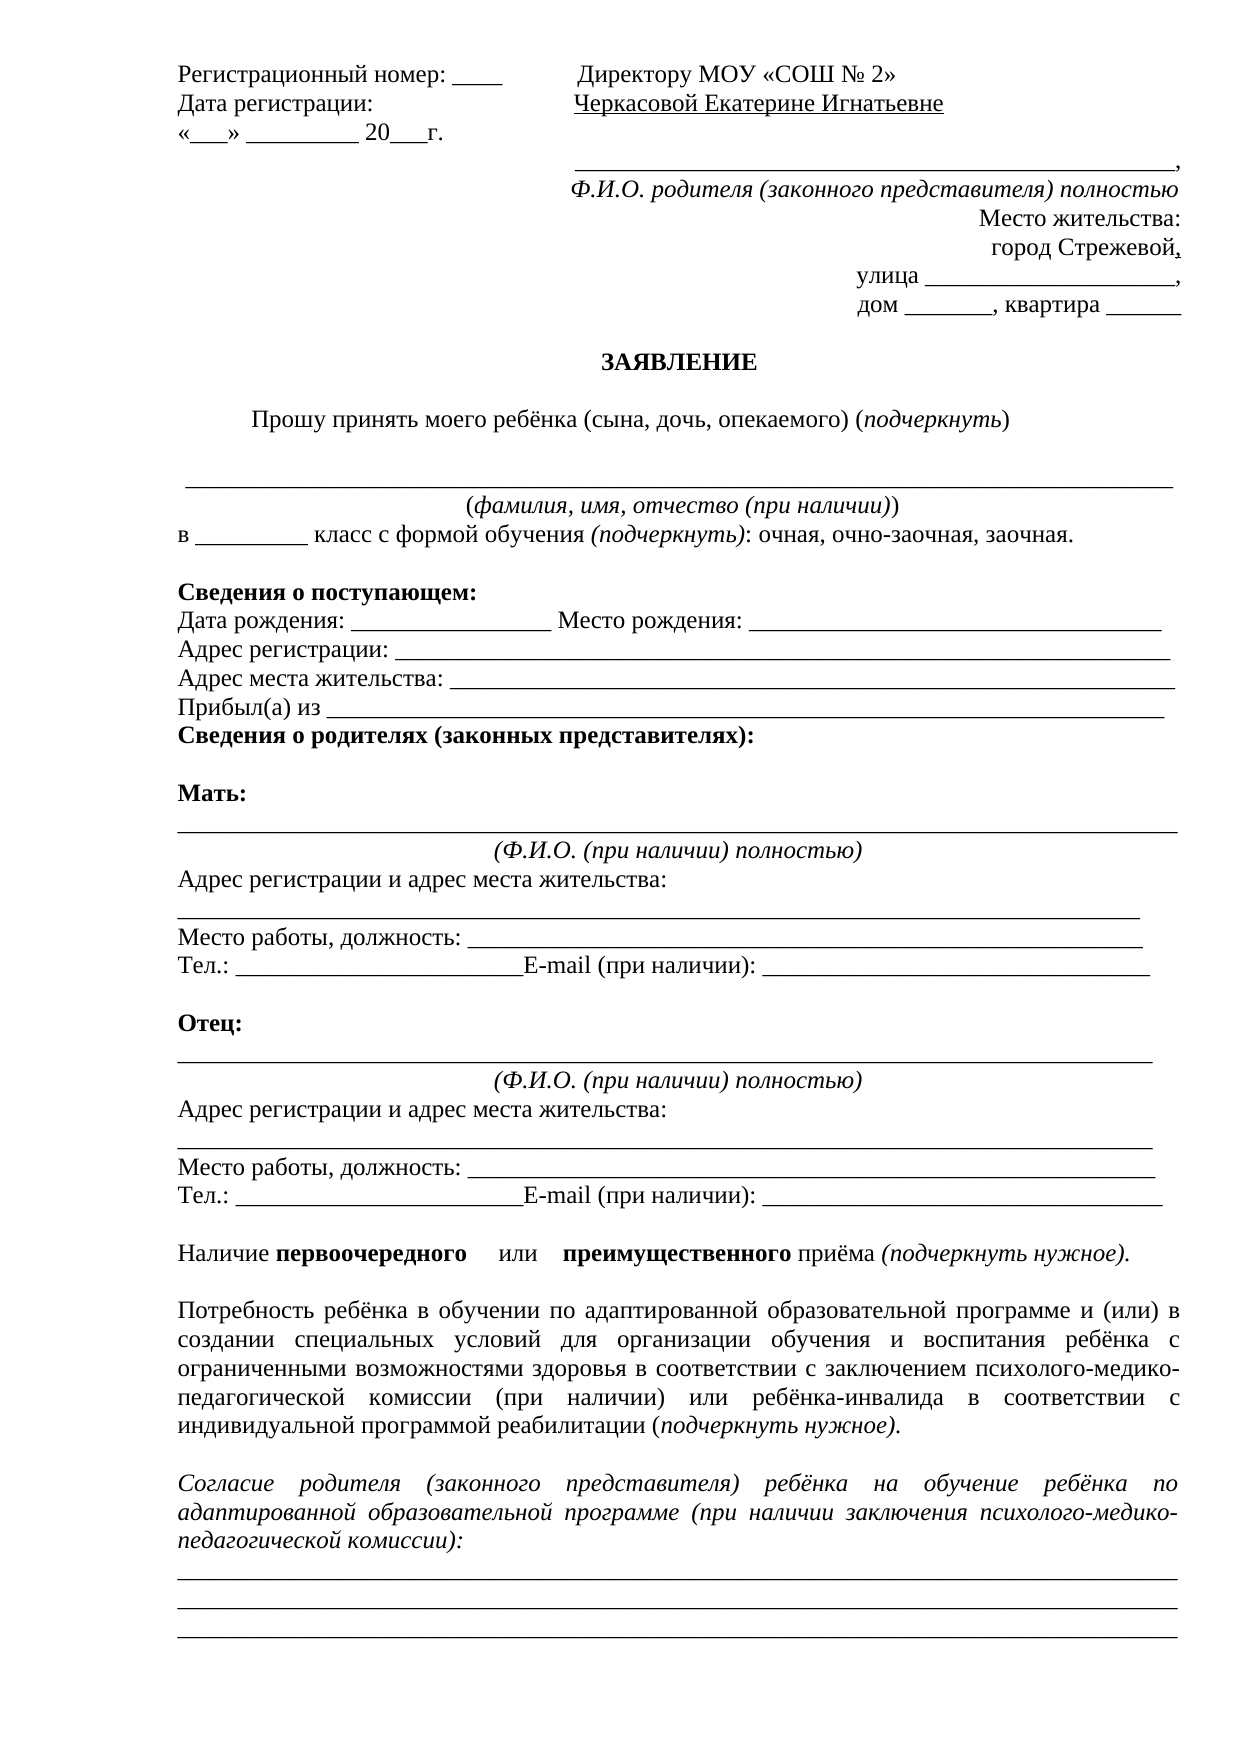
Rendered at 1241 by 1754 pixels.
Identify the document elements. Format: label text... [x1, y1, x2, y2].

text «___» _________ 20___г. [177, 117, 1181, 145]
text улица ____________________, [177, 260, 1181, 289]
text ________________________________________________, [177, 145, 1181, 174]
text Сведения о родителях (законных представителях): [177, 720, 1181, 749]
text Тел.: _______________________E-mail (при наличии): ________________________________ [177, 1180, 1181, 1209]
text Потребность ребёнка в обучении по адаптированной образовательной программе и (или) в создании специальных условий для организации обучения и воспитания ребёнка с ограниченными возможностями здоровья в соответствии с заключением психолого-медико-педагогической комиссии (при наличии) или ребёнка-инвалида в соответствии с индивидуальной программой реабилитации (подчеркнуть нужное). [177, 1295, 1181, 1439]
text Место жительства: [177, 203, 1181, 232]
text Регистрационный номер: ____ Директору МОУ «СОШ № 2» [177, 59, 1181, 88]
text город Стрежевой, [177, 232, 1181, 260]
text Сведения о поступающем: [177, 577, 1181, 605]
text Адрес места жительства: __________________________________________________________ [177, 663, 1181, 692]
text Отец: ______________________________________________________________________________ [177, 1008, 1181, 1065]
text (Ф.И.О. (при наличии) полностью) [177, 1065, 1181, 1094]
text Адрес регистрации: ______________________________________________________________ [177, 634, 1181, 663]
text (фамилия, имя, отчество (при наличии)) [177, 490, 1181, 519]
text Наличие первоочередного или преимущественного приёма (подчеркнуть нужное). [177, 1238, 1181, 1267]
text _______________________________________________________________________________ [177, 462, 1181, 490]
text Прибыл(а) из ___________________________________________________________________ [177, 692, 1181, 720]
text Адрес регистрации и адрес места жительства: _____________________________________________________________________________ [177, 864, 1181, 922]
text дом _______, квартира ______ [177, 289, 1181, 318]
text Прошу принять моего ребёнка (сына, дочь, опекаемого) (подчеркнуть) [177, 404, 1181, 433]
text Адрес регистрации и адрес места жительства: ______________________________________________________________________________ [177, 1094, 1181, 1152]
text Согласие родителя (законного представителя) ребёнка на обучение ребёнка по адаптированной образовательной программе (при наличии заключения психолого-медико-педагогической комиссии): [177, 1468, 1181, 1554]
text Место работы, должность: _______________________________________________________ [177, 1152, 1181, 1180]
text Дата рождения: ________________ Место рождения: _________________________________ [177, 605, 1181, 634]
text ЗАЯВЛЕНИЕ [177, 347, 1181, 375]
text ________________________________________________________________________________________________________________________________________________________________________________________________________________________________________________ [177, 1554, 1181, 1640]
text Тел.: _______________________E-mail (при наличии): _______________________________ [177, 950, 1181, 979]
text (Ф.И.О. (при наличии) полностью) [177, 835, 1181, 864]
text Мать: ________________________________________________________________________________ [177, 778, 1181, 835]
text Место работы, должность: ______________________________________________________ [177, 922, 1181, 950]
text в _________ класс с формой обучения (подчеркнуть): очная, очно-заочная, заочная. [177, 519, 1181, 548]
text Ф.И.О. родителя (законного представителя) полностью [177, 174, 1181, 203]
text Дата регистрации: Черкасовой Екатерине Игнатьевне [177, 88, 1181, 117]
